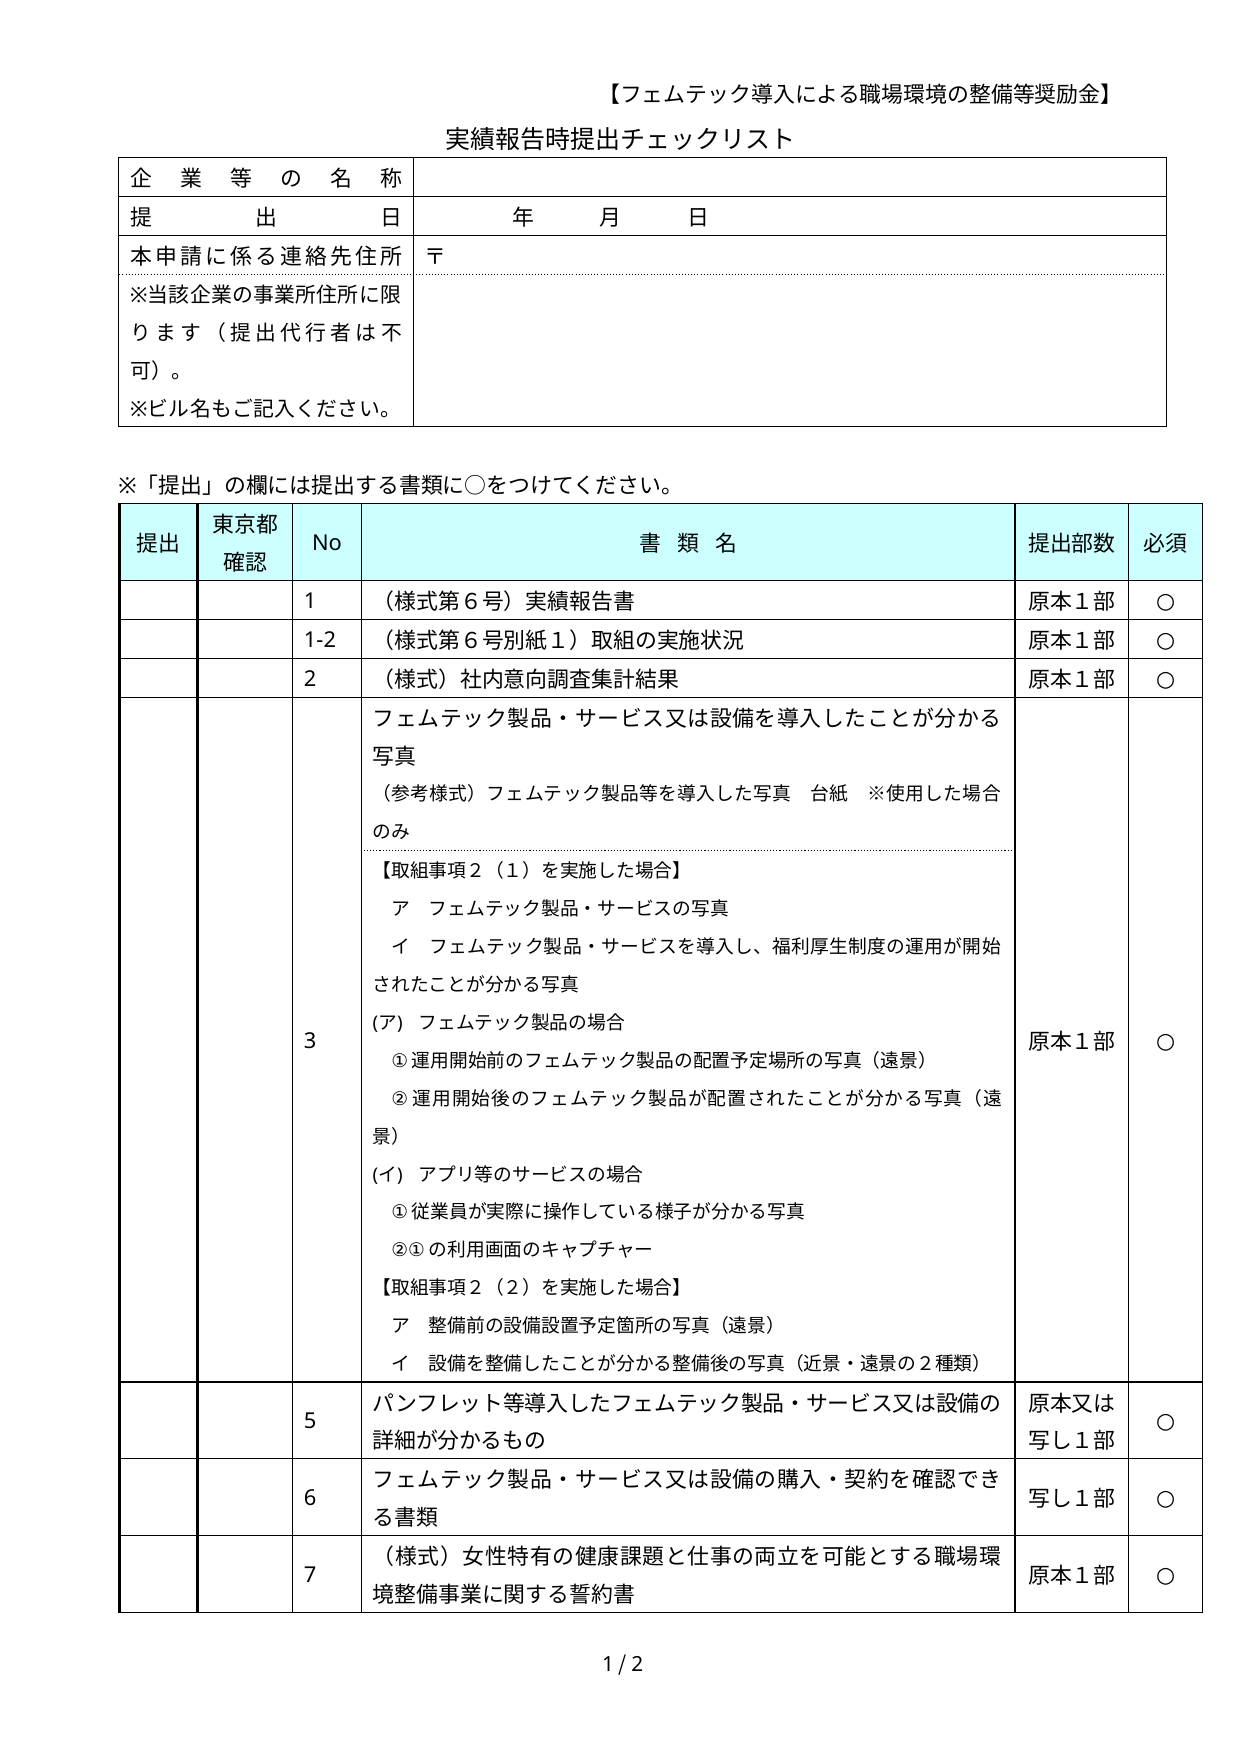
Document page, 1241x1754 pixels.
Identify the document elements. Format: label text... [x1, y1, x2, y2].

table_header 提出部数 [1016, 504, 1128, 580]
table_cell [199, 698, 292, 1381]
table_cell [199, 581, 292, 619]
table_cell [293, 581, 361, 619]
table_cell [199, 1383, 292, 1458]
table_cell 【取組事項２（１）を実施した場合】 ア フェムテック製品・サービスの写真 イ フェムテック製品・サービスを導入し、福利厚生制度の運用が開始されたことが分かる写真 フェムテック製品の場合 ①運用開始前のフェムテック製品の配置予定場所の写真（遠景） ②運用開始後のフェムテック製品が配置されたことが分かる写真（遠景） アプリ等のサービスの場合 ①従業員が実際に操作している様子が分かる写真 ②①の利用画面のキャプチャー 【取組事項２（２）を実施した場合】 ア 整備前の設備設置予定箇所の写真（遠景） イ 設備を整備したことが分かる整備後の写真（近景・遠景の２種類） [362, 850, 1014, 1381]
table_cell ○ [1129, 620, 1202, 658]
table_cell [121, 659, 196, 697]
table_cell [293, 1383, 361, 1458]
table_cell [293, 1536, 361, 1612]
table_cell ○ [1129, 659, 1202, 697]
table_cell [199, 620, 292, 658]
table_cell パンフレット等導入したフェムテック製品・サービス又は設備の詳細が分かるもの [362, 1383, 1014, 1458]
table_cell 年 月 日 [414, 197, 1166, 234]
table_cell [121, 1536, 196, 1612]
table_cell （様式第６号）実績報告書 [362, 581, 1014, 619]
table_cell 原本１部 [1016, 1536, 1128, 1612]
table_cell [121, 1383, 196, 1458]
table_cell ○ [1129, 1536, 1202, 1612]
text 実績報告時提出チェックリスト [118, 119, 1122, 157]
table_cell 原本１部 [1016, 620, 1128, 658]
table_cell ○ [1129, 581, 1202, 619]
table_cell ※当該企業の事業所住所に限ります（提出代行者は不可）。 ※ビル名もご記入ください。 [119, 274, 413, 426]
table_cell [293, 698, 361, 1381]
table_cell 〒 [414, 236, 1166, 273]
table_header 東京都 確認 [199, 504, 292, 580]
text ※「提出」の欄には提出する書類に○をつけてください。 [118, 465, 1122, 503]
table_cell [293, 1459, 361, 1535]
table_header 提出 [121, 504, 196, 580]
table_cell [293, 659, 361, 697]
table_header 書類名 [362, 504, 1014, 580]
table_cell [121, 581, 196, 619]
table_cell [121, 1459, 196, 1535]
table_header [414, 158, 1166, 196]
table_cell [121, 620, 196, 658]
table_cell 提出日 [119, 197, 413, 234]
table_header 必須 [1129, 504, 1202, 580]
table_cell 原本１部 [1016, 581, 1128, 619]
table_cell 本申請に係る連絡先住所 [119, 236, 413, 273]
table_cell [199, 1459, 292, 1535]
table_cell ○ [1129, 698, 1202, 1381]
table_cell 原本又は 写し１部 [1016, 1383, 1128, 1458]
table_cell （様式）社内意向調査集計結果 [362, 659, 1014, 697]
table_cell 原本１部 [1016, 698, 1128, 1381]
table_cell [199, 659, 292, 697]
table_cell [121, 698, 196, 1381]
table_cell 原本１部 [1016, 659, 1128, 697]
table_header No [293, 504, 361, 580]
table_cell （様式第６号別紙１）取組の実施状況 [362, 620, 1014, 658]
table_cell [414, 274, 1166, 426]
table_cell フェムテック製品・サービス又は設備を導入したことが分かる写真 （参考様式）フェムテック製品等を導入した写真 台紙 ※使用した場合のみ [362, 698, 1014, 849]
table_header 企業等の名称 [119, 158, 413, 196]
table_cell ○ [1129, 1459, 1202, 1535]
table_cell [199, 1536, 292, 1612]
table_cell （様式）女性特有の健康課題と仕事の両立を可能とする職場環境整備事業に関する誓約書 [362, 1536, 1014, 1612]
table_cell 1-2 [293, 620, 361, 658]
table_cell フェムテック製品・サービス又は設備の購入・契約を確認できる書類 [362, 1459, 1014, 1535]
table_cell 写し１部 [1016, 1459, 1128, 1535]
table_cell ○ [1129, 1383, 1202, 1458]
